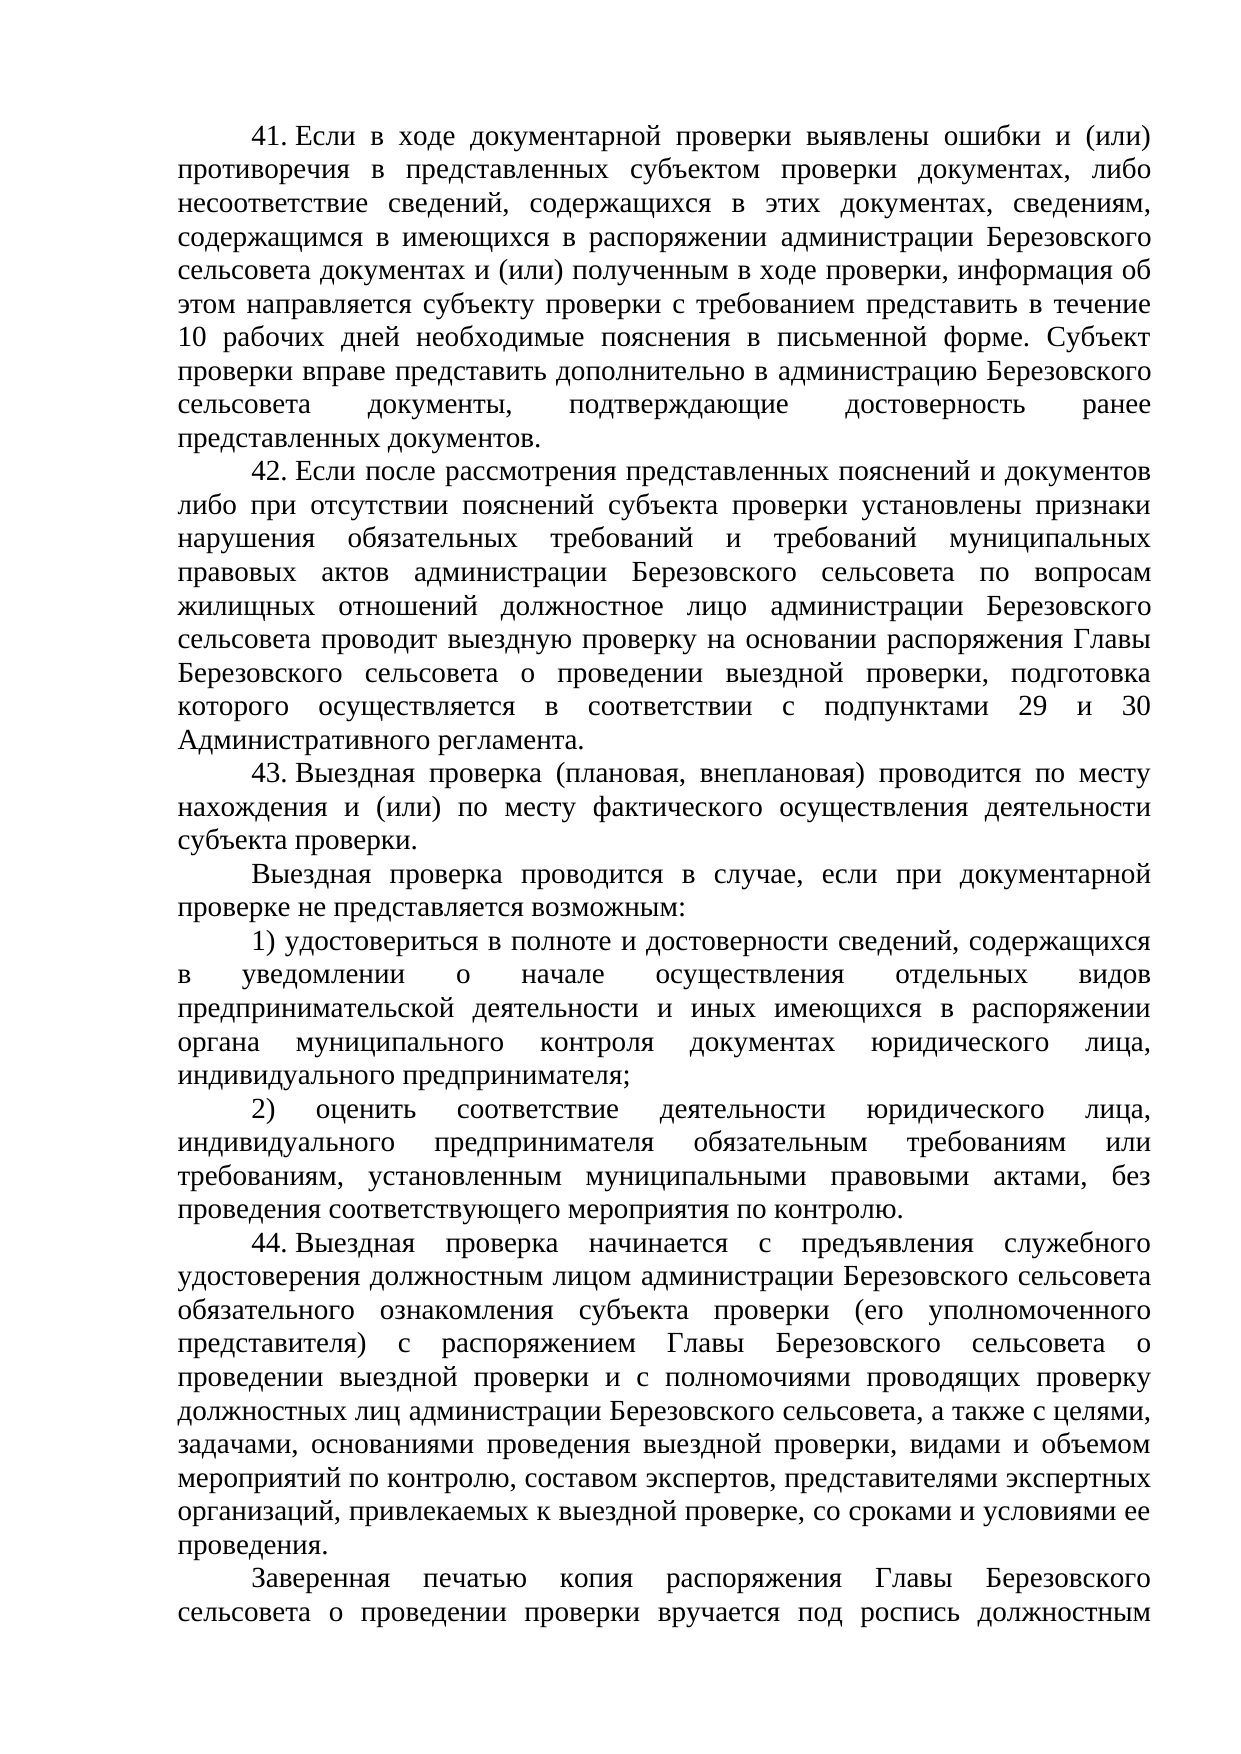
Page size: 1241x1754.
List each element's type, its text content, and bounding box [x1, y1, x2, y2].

text 41. Если в ходе документарной проверки выявлены ошибки и (или) противоречия в представленных субъектом проверки документах, либо несоответствие сведений, содержащихся в этих документах, сведениям, содержащимся в имеющихся в распоряжении администрации Березовского сельсовета документах и (или) полученным в ходе проверки, информация об этом направляется субъекту проверки с требованием представить в течение 10 рабочих дней необходимые пояснения в письменной форме. Субъект проверки вправе представить дополнительно в администрацию Березовского сельсовета документы, подтверждающие достоверность ранее представленных документов. [177, 118, 1152, 453]
text 1) удостовериться в полноте и достоверности сведений, содержащихся в уведомлении о начале осуществления отдельных видов предпринимательской деятельности и иных имеющихся в распоряжении органа муниципального контроля документах юридического лица, индивидуального предпринимателя; [177, 923, 1152, 1091]
text 44. Выездная проверка начинается с предъявления служебного удостоверения должностным лицом администрации Березовского сельсовета обязательного ознакомления субъекта проверки (его уполномоченного представителя) с распоряжением Главы Березовского сельсовета о проведении выездной проверки и с полномочиями проводящих проверку должностных лиц администрации Березовского сельсовета, а также с целями, задачами, основаниями проведения выездной проверки, видами и объемом мероприятий по контролю, составом экспертов, представителями экспертных организаций, привлекаемых к выездной проверке, со сроками и условиями ее проведения. [177, 1225, 1152, 1560]
text 43. Выездная проверка (плановая, внеплановая) проводится по месту нахождения и (или) по месту фактического осуществления деятельности субъекта проверки. [177, 755, 1152, 856]
text 2) оценить соответствие деятельности юридического лица, индивидуального предпринимателя обязательным требованиям или требованиям, установленным муниципальными правовыми актами, без проведения соответствующего мероприятия по контролю. [177, 1091, 1152, 1225]
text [177, 1560, 1152, 1627]
text 42. Если после рассмотрения представленных пояснений и документов либо при отсутствии пояснений субъекта проверки установлены признаки нарушения обязательных требований и требований муниципальных правовых актов администрации Березовского сельсовета по вопросам жилищных отношений должностное лицо администрации Березовского сельсовета проводит выездную проверку на основании распоряжения Главы Березовского сельсовета о проведении выездной проверки, подготовка которого осуществляется в соответствии с подпунктами 29 и 30 Административного регламента. [177, 453, 1152, 755]
text Выездная проверка проводится в случае, если при документарной проверке не представляется возможным: [177, 856, 1152, 923]
